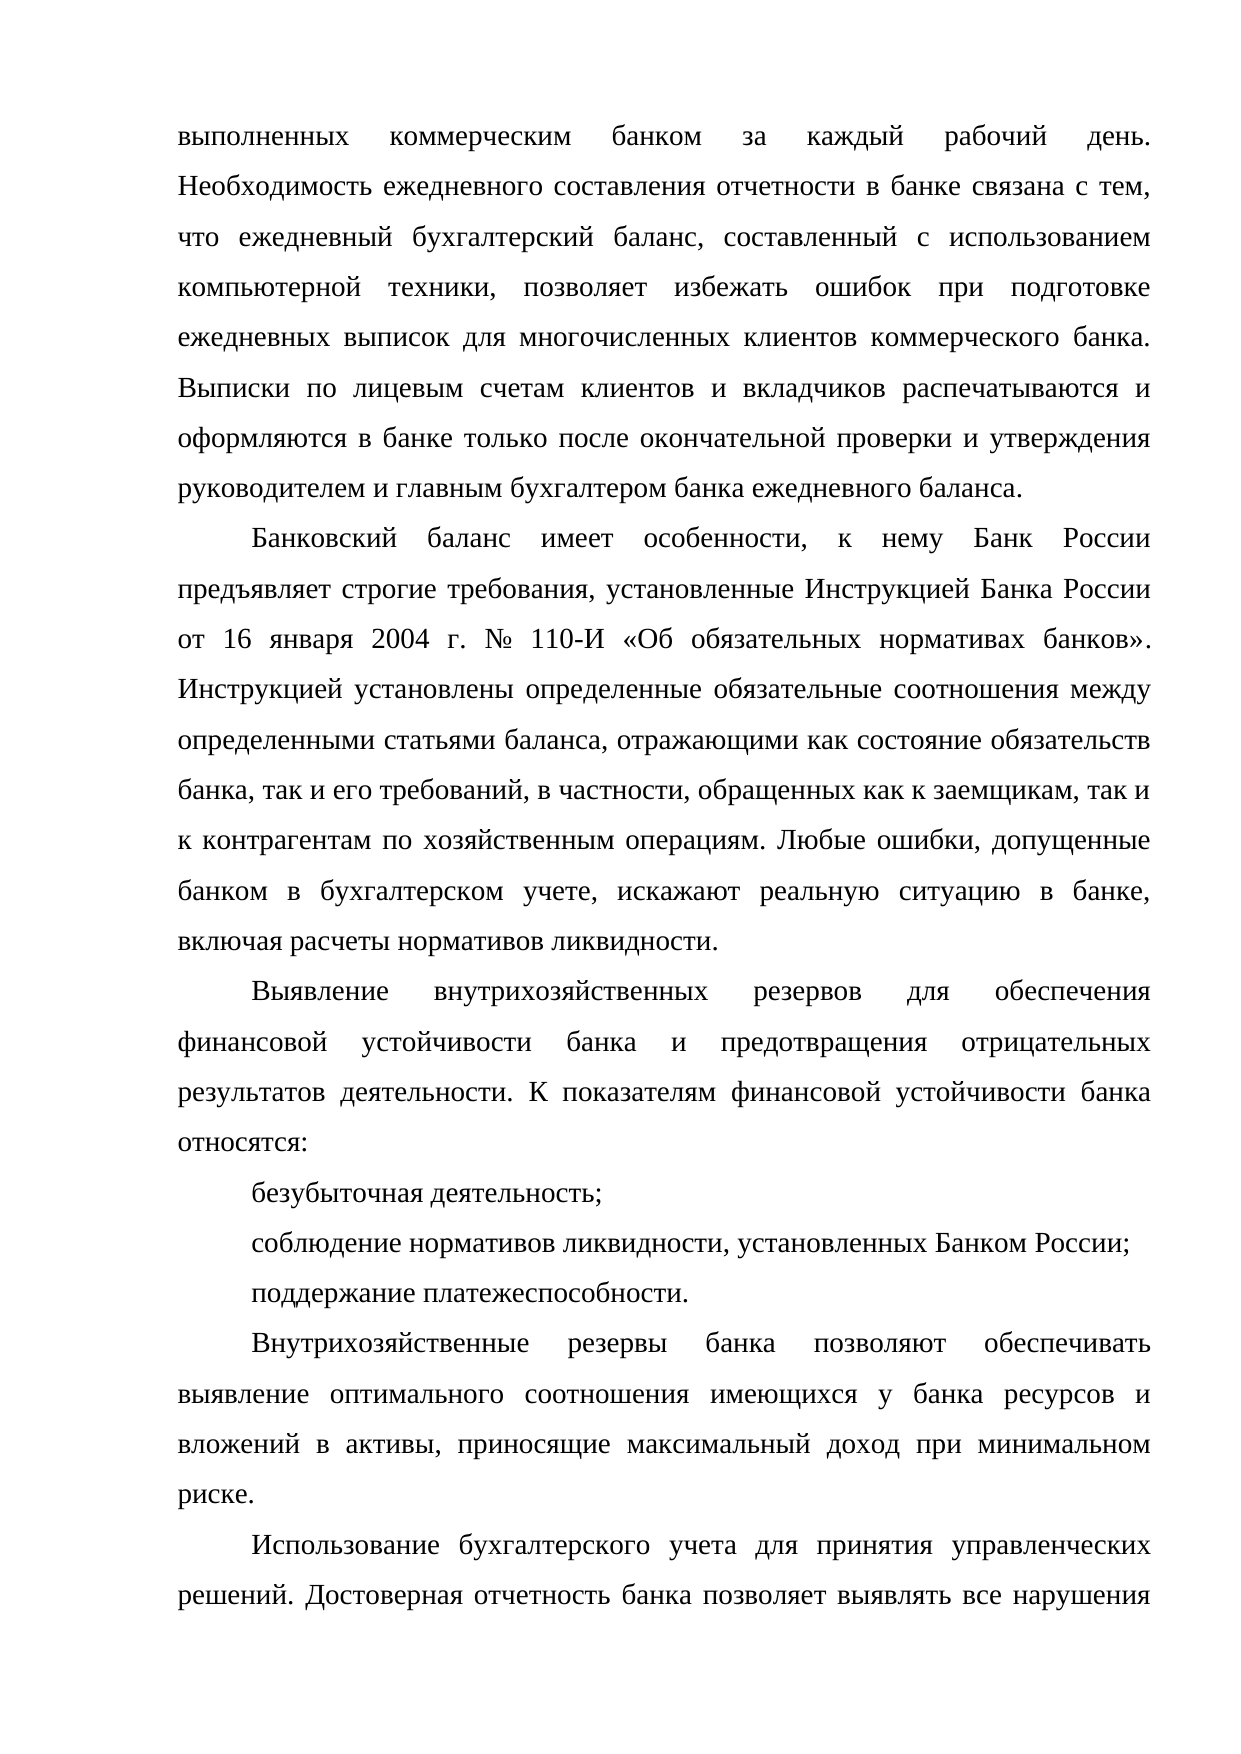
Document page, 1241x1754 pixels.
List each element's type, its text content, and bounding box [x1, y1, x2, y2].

text соблюдение нормативов ликвидности, установленных Банком России; [177, 1225, 1152, 1258]
text Внутрихозяйственные резервы банка позволяют обеспечивать выявление оптимального соотношения имеющихся у банка ресурсов и вложений в активы, приносящие максимальный доход при минимальном риске. [177, 1326, 1152, 1510]
text Выявление внутрихозяйственных резервов для обеспечения финансовой устойчивости банка и предотвращения отрицательных результатов деятельности. К показателям финансовой устойчивости банка относятся: [177, 973, 1152, 1158]
text поддержание платежеспособности. [177, 1275, 1152, 1309]
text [177, 118, 1152, 504]
text Банковский баланс имеет особенности, к нему Банк России предъявляет строгие требования, установленные Инструкцией Банка России от 16 января 2004 г. № 110-И «Об обязательных нормативах банков». Инструкцией установлены определенные обязательные соотношения между определенными статьями баланса, отражающими как состояние обязательств банка, так и его требований, в частности, обращенных как к заемщикам, так и к контрагентам по хозяйственным операциям. Любые ошибки, допущенные банком в бухгалтерском учете, искажают реальную ситуацию в банке, включая расчеты нормативов ликвидности. [177, 521, 1152, 957]
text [177, 1527, 1152, 1611]
text безубыточная деятельность; [177, 1175, 1152, 1208]
